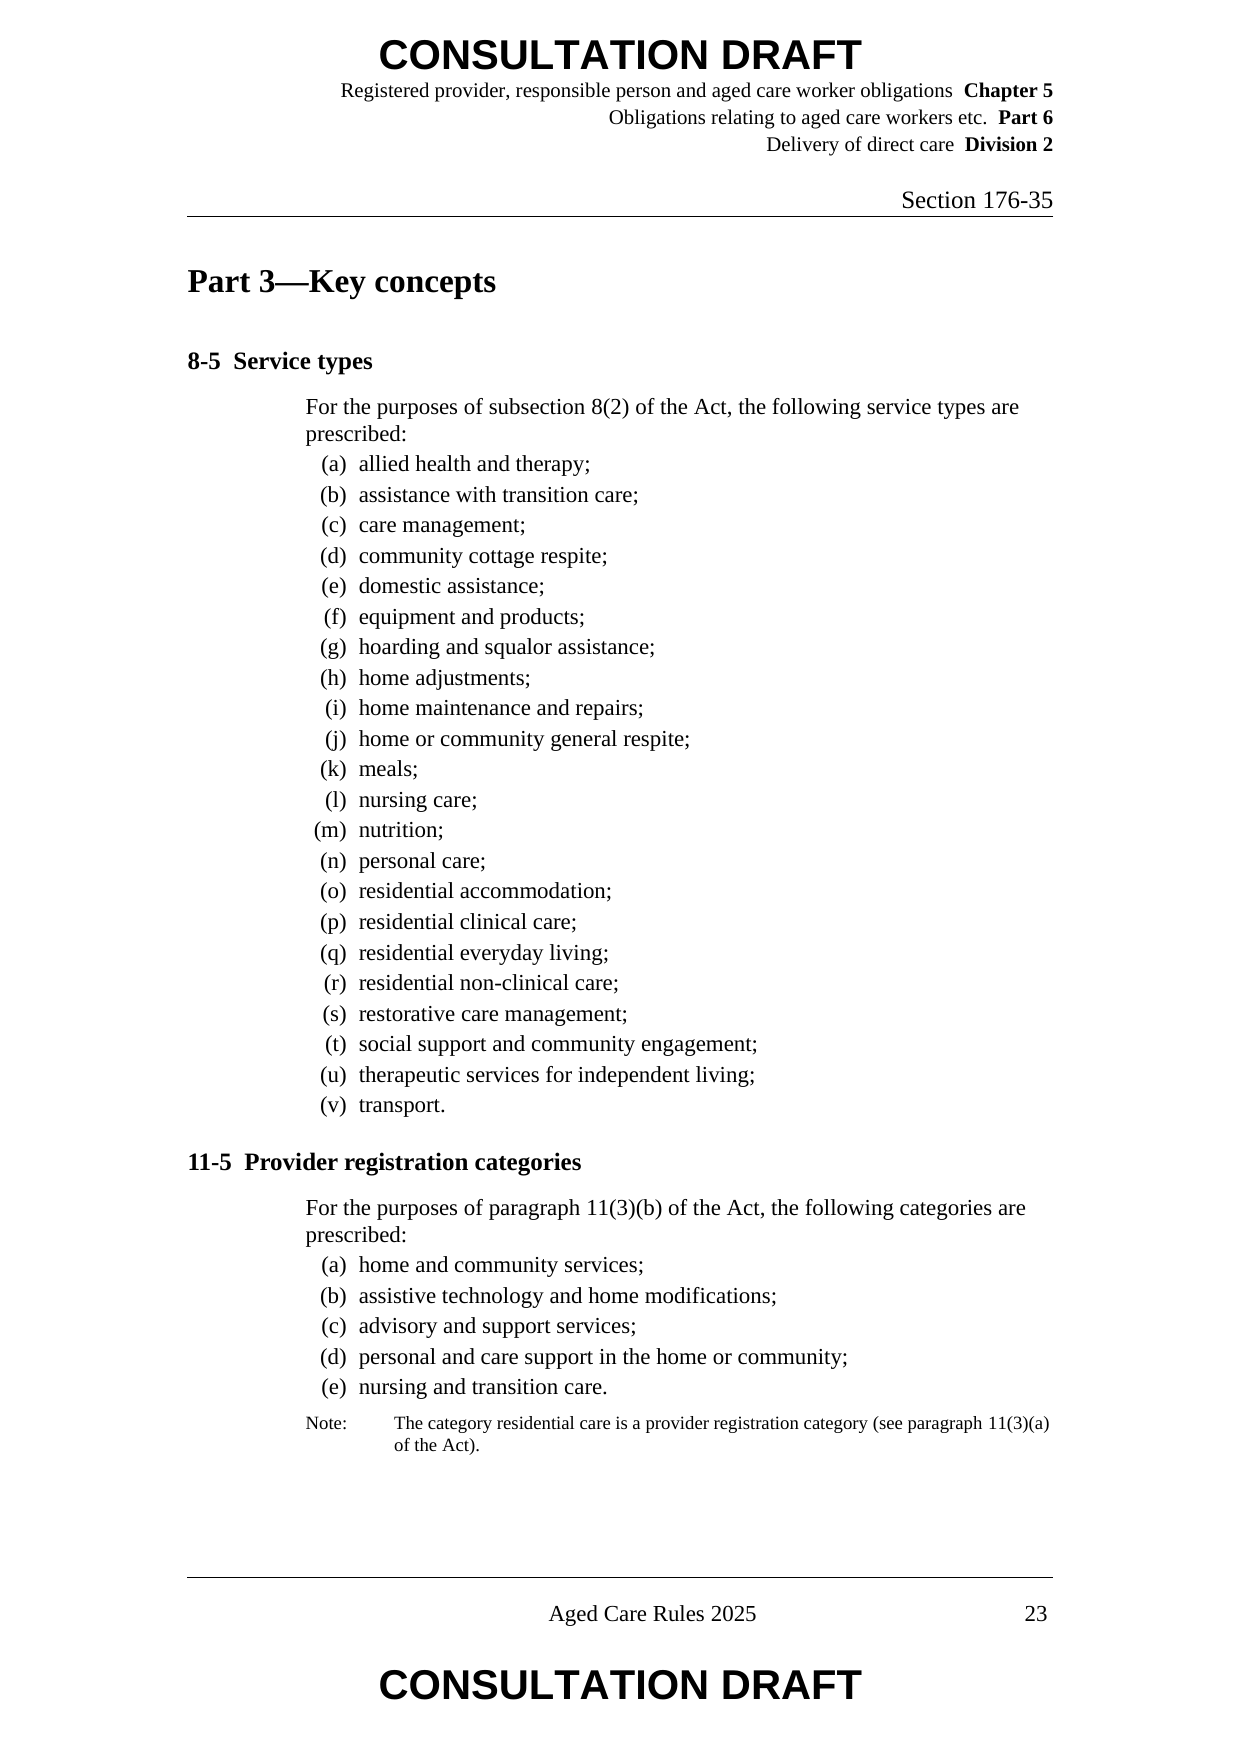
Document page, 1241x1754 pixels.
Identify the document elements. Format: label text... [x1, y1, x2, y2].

text (d) community cottage respite; [187, 542, 1053, 568]
text (r) residential non-clinical care; [187, 969, 1053, 996]
text (m) nutrition; [187, 817, 1053, 843]
text (j) home or community general respite; [187, 725, 1053, 751]
text (h) home adjustments; [187, 664, 1053, 690]
text (b) assistive technology and home modifications; [187, 1282, 1053, 1308]
text For the purposes of subsection 8(2) of the Act, the following service types are prescribed: [187, 393, 1053, 446]
text Part 3—Key concepts [187, 262, 1053, 300]
text (v) transport. [187, 1091, 1053, 1118]
text (q) residential everyday living; [187, 939, 1053, 965]
text (a) home and community services; [187, 1251, 1053, 1277]
text (k) meals; [187, 756, 1053, 782]
text (f) equipment and products; [187, 603, 1053, 629]
text For the purposes of paragraph 11(3)(b) of the Act, the following categories are prescribed: [187, 1194, 1053, 1247]
text (b) assistance with transition care; [187, 481, 1053, 507]
text (p) residential clinical care; [187, 908, 1053, 934]
text (e) nursing and transition care. [187, 1373, 1053, 1399]
text (t) social support and community engagement; [187, 1030, 1053, 1057]
text (l) nursing care; [187, 786, 1053, 812]
text (u) therapeutic services for independent living; [187, 1061, 1053, 1087]
text 11-5 Provider registration categories [187, 1147, 1053, 1176]
text (c) care management; [187, 511, 1053, 538]
text (o) residential accommodation; [187, 878, 1053, 904]
text (e) domestic assistance; [187, 572, 1053, 599]
text 8-5 Service types [187, 346, 1053, 375]
text (a) allied health and therapy; [187, 450, 1053, 477]
text (d) personal and care support in the home or community; [187, 1343, 1053, 1369]
text (i) home maintenance and repairs; [187, 694, 1053, 721]
text Note: The category residential care is a provider registration category (see paragraph 11(3)(a) of the Act). [305, 1412, 1053, 1455]
text (g) hoarding and squalor assistance; [187, 633, 1053, 660]
text (s) restorative care management; [187, 1000, 1053, 1026]
text (n) personal care; [187, 847, 1053, 873]
text (c) advisory and support services; [187, 1312, 1053, 1338]
